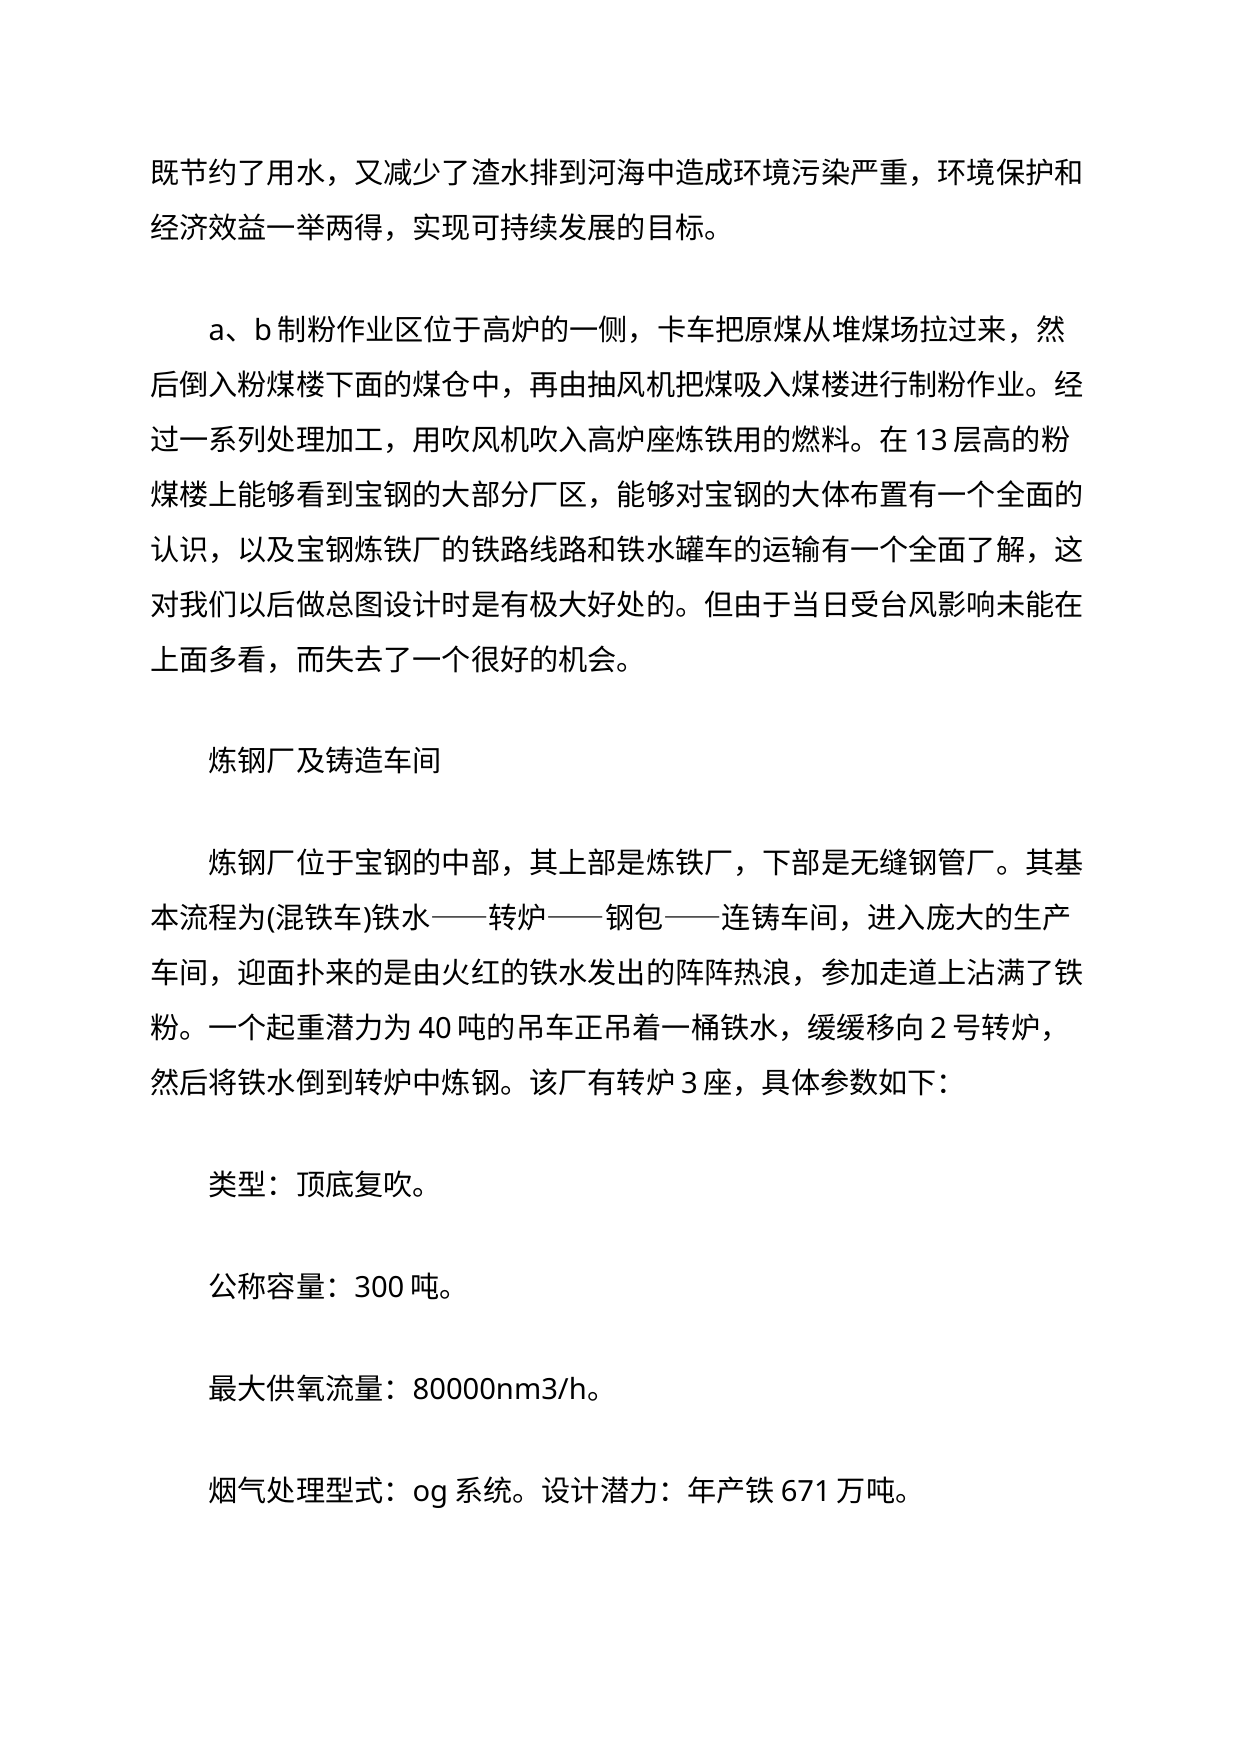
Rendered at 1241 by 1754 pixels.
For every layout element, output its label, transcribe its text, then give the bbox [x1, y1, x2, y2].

text 烟气处理型式：og系统。设计潜力：年产铁671万吨。 [150, 1467, 1090, 1510]
text a、b制粉作业区位于高炉的一侧，卡车把原煤从堆煤场拉过来，然后倒入粉煤楼下面的煤仓中，再由抽风机把煤吸入煤楼进行制粉作业。经过一系列处理加工，用吹风机吹入高炉座炼铁用的燃料。在13层高的粉煤楼上能够看到宝钢的大部分厂区，能够对宝钢的大体布置有一个全面的认识，以及宝钢炼铁厂的铁路线路和铁水罐车的运输有一个全面了解，这对我们以后做总图设计时是有极大好处的。但由于当日受台风影响未能在上面多看，而失去了一个很好的机会。 [150, 307, 1090, 678]
text 类型：顶底复吹。 [150, 1162, 1090, 1204]
text 最大供氧流量：80000nm3/h。 [150, 1365, 1090, 1408]
text 公称容量：300吨。 [150, 1263, 1090, 1306]
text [150, 150, 1090, 247]
text 炼钢厂及铸造车间 [150, 738, 1090, 780]
text 炼钢厂位于宝钢的中部，其上部是炼铁厂，下部是无缝钢管厂。其基本流程为(混铁车)铁水——转炉——钢包——连铸车间，进入庞大的生产车间，迎面扑来的是由火红的铁水发出的阵阵热浪，参加走道上沾满了铁粉。一个起重潜力为40吨的吊车正吊着一桶铁水，缓缓移向2号转炉，然后将铁水倒到转炉中炼钢。该厂有转炉3座，具体参数如下： [150, 840, 1090, 1102]
